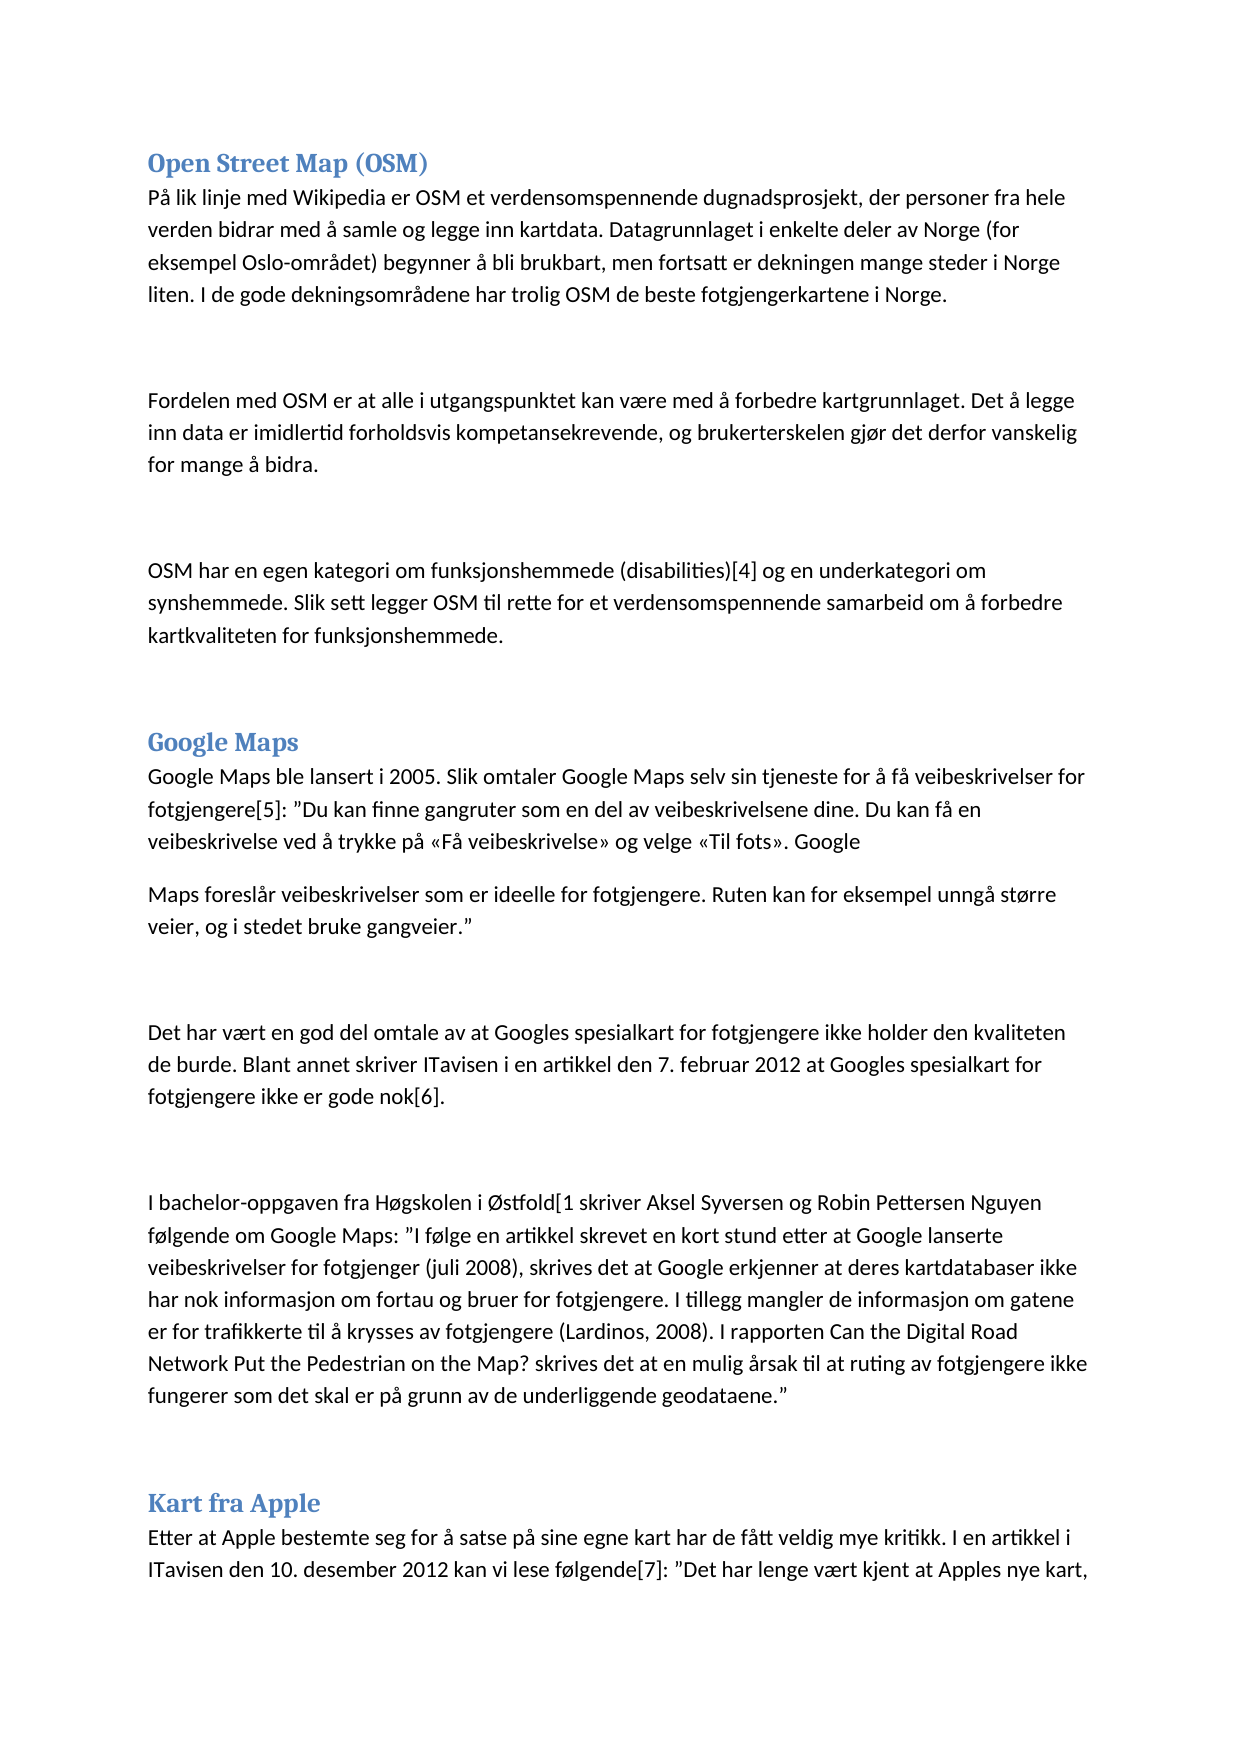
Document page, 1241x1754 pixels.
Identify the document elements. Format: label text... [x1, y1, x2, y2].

subtitle Open Street Map (OSM) [148, 148, 1093, 179]
text OSM har en egen kategori om funksjonshemmede (disabilities)[4] og en underkategori om synshemmede. Slik sett legger OSM til rette for et verdensomspennende samarbeid om å forbedre kartkvaliteten for funksjonshemmede. [148, 556, 1093, 649]
text Det har vært en god del omtale av at Googles spesialkart for fotgjengere ikke holder den kvaliteten de burde. Blant annet skriver ITavisen i en artikkel den 7. februar 2012 at Googles spesialkart for fotgjengere ikke er gode nok[6]. [148, 1018, 1093, 1111]
text På lik linje med Wikipedia er OSM et verdensomspennende dugnadsprosjekt, der personer fra hele verden bidrar med å samle og legge inn kartdata. Datagrunnlaget i enkelte deler av Norge (for eksempel Oslo-området) begynner å bli brukbart, men fortsatt er dekningen mange steder i Norge liten. I de gode dekningsområdene har trolig OSM de beste fotgjengerkartene i Norge. [148, 183, 1093, 308]
subtitle Kart fra Apple [148, 1488, 1093, 1519]
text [148, 1523, 1093, 1584]
text Maps foreslår veibeskrivelser som er ideelle for fotgjengere. Ruten kan for eksempel unngå større veier, og i stedet bruke gangveier.” [148, 880, 1093, 940]
subtitle Google Maps [148, 727, 1093, 758]
text Google Maps ble lansert i 2005. Slik omtaler Google Maps selv sin tjeneste for å få veibeskrivelser for fotgjengere[5]: ”Du kan finne gangruter som en del av veibeskrivelsene dine. Du kan få en veibeskrivelse ved å trykke på «Få veibeskrivelse» og velge «Til fots». Google [148, 762, 1093, 855]
text I bachelor-oppgaven fra Høgskolen i Østfold[1 skriver Aksel Syversen og Robin Pettersen Nguyen følgende om Google Maps: ”I følge en artikkel skrevet en kort stund etter at Google lanserte veibeskrivelser for fotgjenger (juli 2008), skrives det at Google erkjenner at deres kartdatabaser ikke har nok informasjon om fortau og bruer for fotgjengere. I tillegg mangler de informasjon om gatene er for trafikkerte til å krysses av fotgjengere (Lardinos, 2008). I rapporten Can the Digital Road Network Put the Pedestrian on the Map? skrives det at en mulig årsak til at ruting av fotgjengere ikke fungerer som det skal er på grunn av de underliggende geodataene.” [148, 1188, 1093, 1410]
text Fordelen med OSM er at alle i utgangspunktet kan være med å forbedre kartgrunnlaget. Det å legge inn data er imidlertid forholdsvis kompetansekrevende, og brukerterskelen gjør det derfor vanskelig for mange å bidra. [148, 386, 1093, 478]
